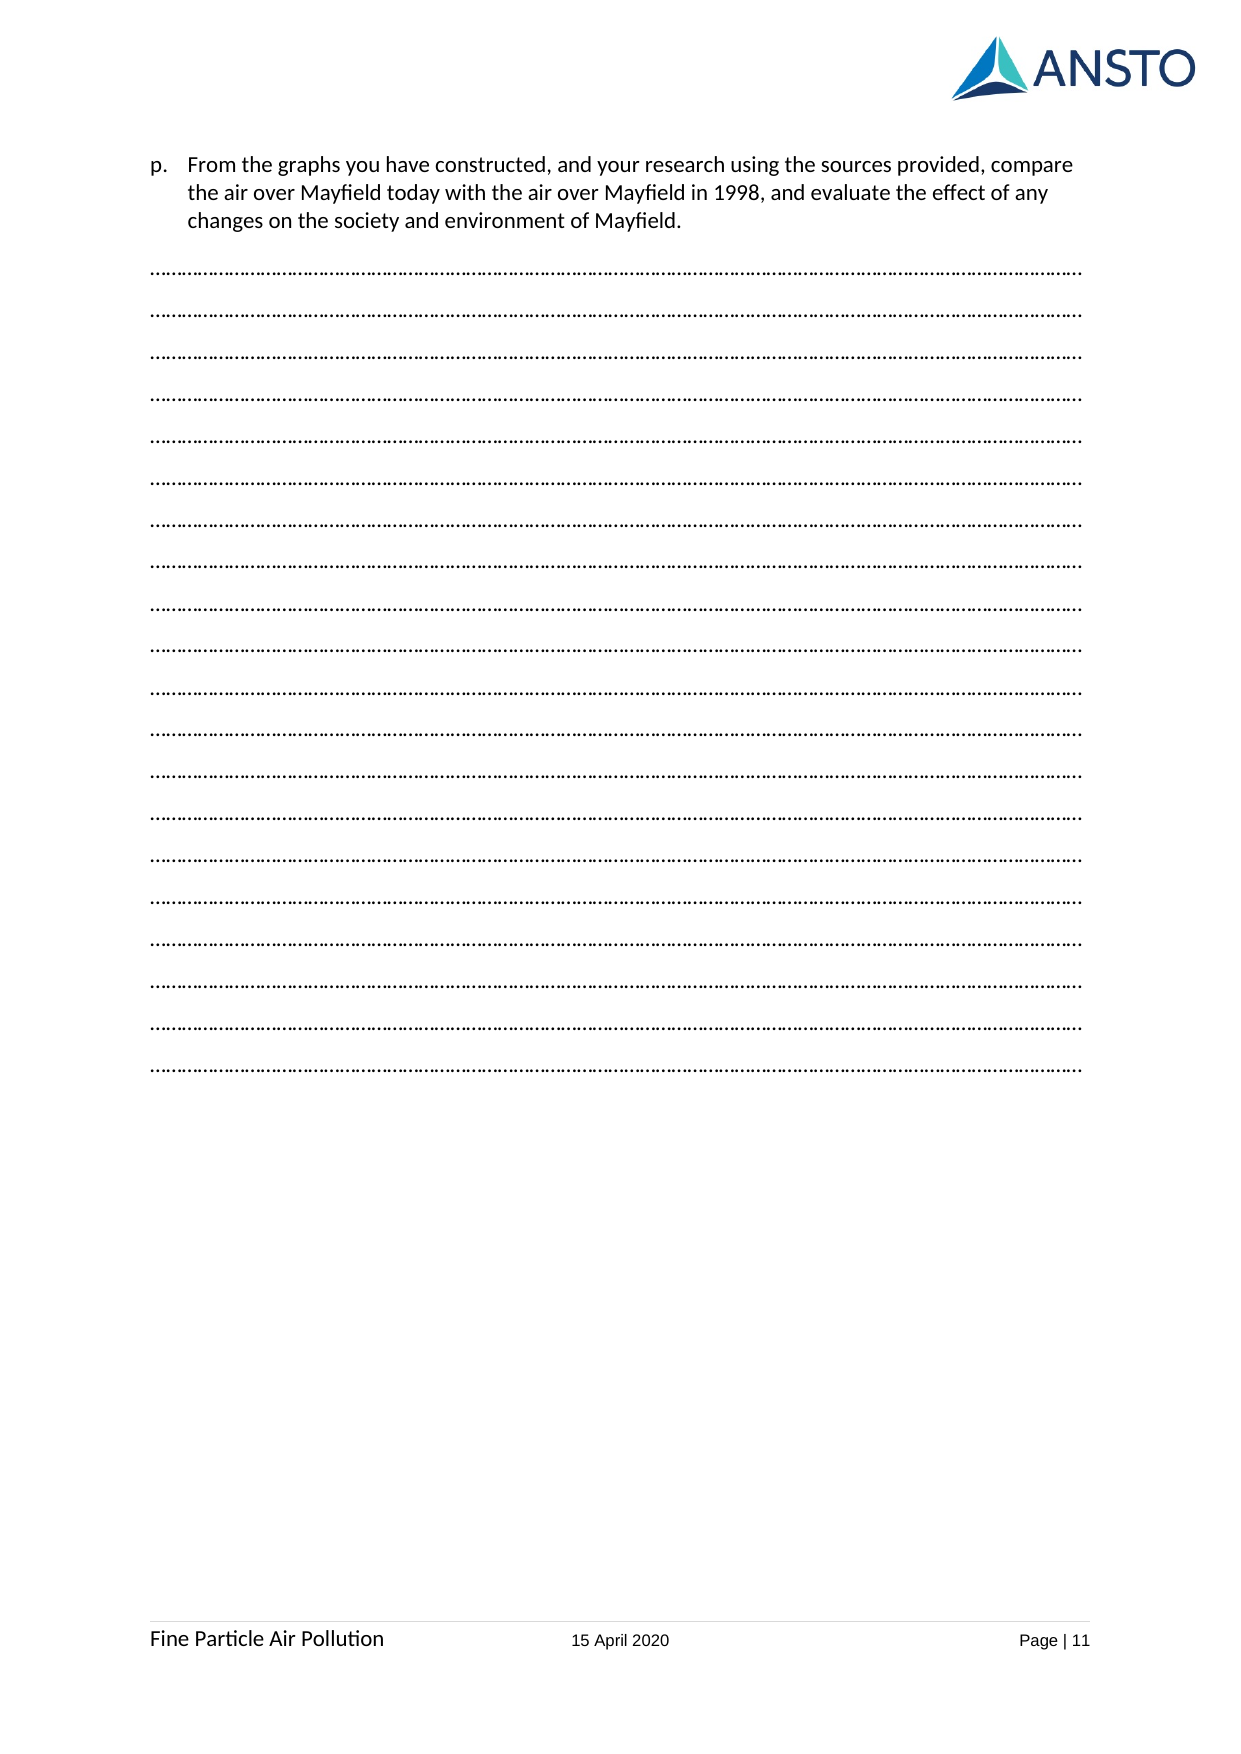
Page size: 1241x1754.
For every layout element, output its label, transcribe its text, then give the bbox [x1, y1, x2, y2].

text …………………………………………………………………………………………………………………………………………………………………………………………………………………………………………………………………………………………………………………………………………………………………………………………………………………………………………………………………………………………………………………………………………………………………………………………………………………………………………………… [150, 757, 1090, 911]
text ………………………………………………………………………………………………………………………………………………………………………………………………………………………………………………………………………………………………………………………… [150, 589, 1090, 659]
text ………………………………………………………………………………………………………………………………………………………………………………………………………………………………………………………………………………………………………………………… [150, 673, 1090, 743]
text ………………………………………………………………………………………………………………………………………………………………………………………………………………………………………………………………………………………………………………………… [150, 253, 1090, 323]
text ………………………………………………………………………………………………………………………………………………………………………………………………………………………………………………………………………………………………………………………… [150, 421, 1090, 491]
text ………………………………………………………………………………………………………………………………………………………………………………………………………………………………………………………………………………………………………………………… [150, 1008, 1090, 1078]
text ………………………………………………………………………………………………………………………………………………………………………………………………………………………………………………………………………………………………………………………… [150, 337, 1090, 407]
picture [949, 36, 1197, 105]
list From the graphs you have constructed, and your research using the sources provided, compare the air over Mayfield today with the air over Mayfield in 1998, and evaluate the effect of any changes on the society and environment of Mayfield. [150, 150, 1090, 234]
text ………………………………………………………………………………………………………………………………………………………………………………………………………………………………………………………………………………………………………………………… [150, 924, 1090, 994]
text ………………………………………………………………………………………………………………………………………………………………………………………………………………………………………………………………………………………………………………………… [150, 505, 1090, 575]
